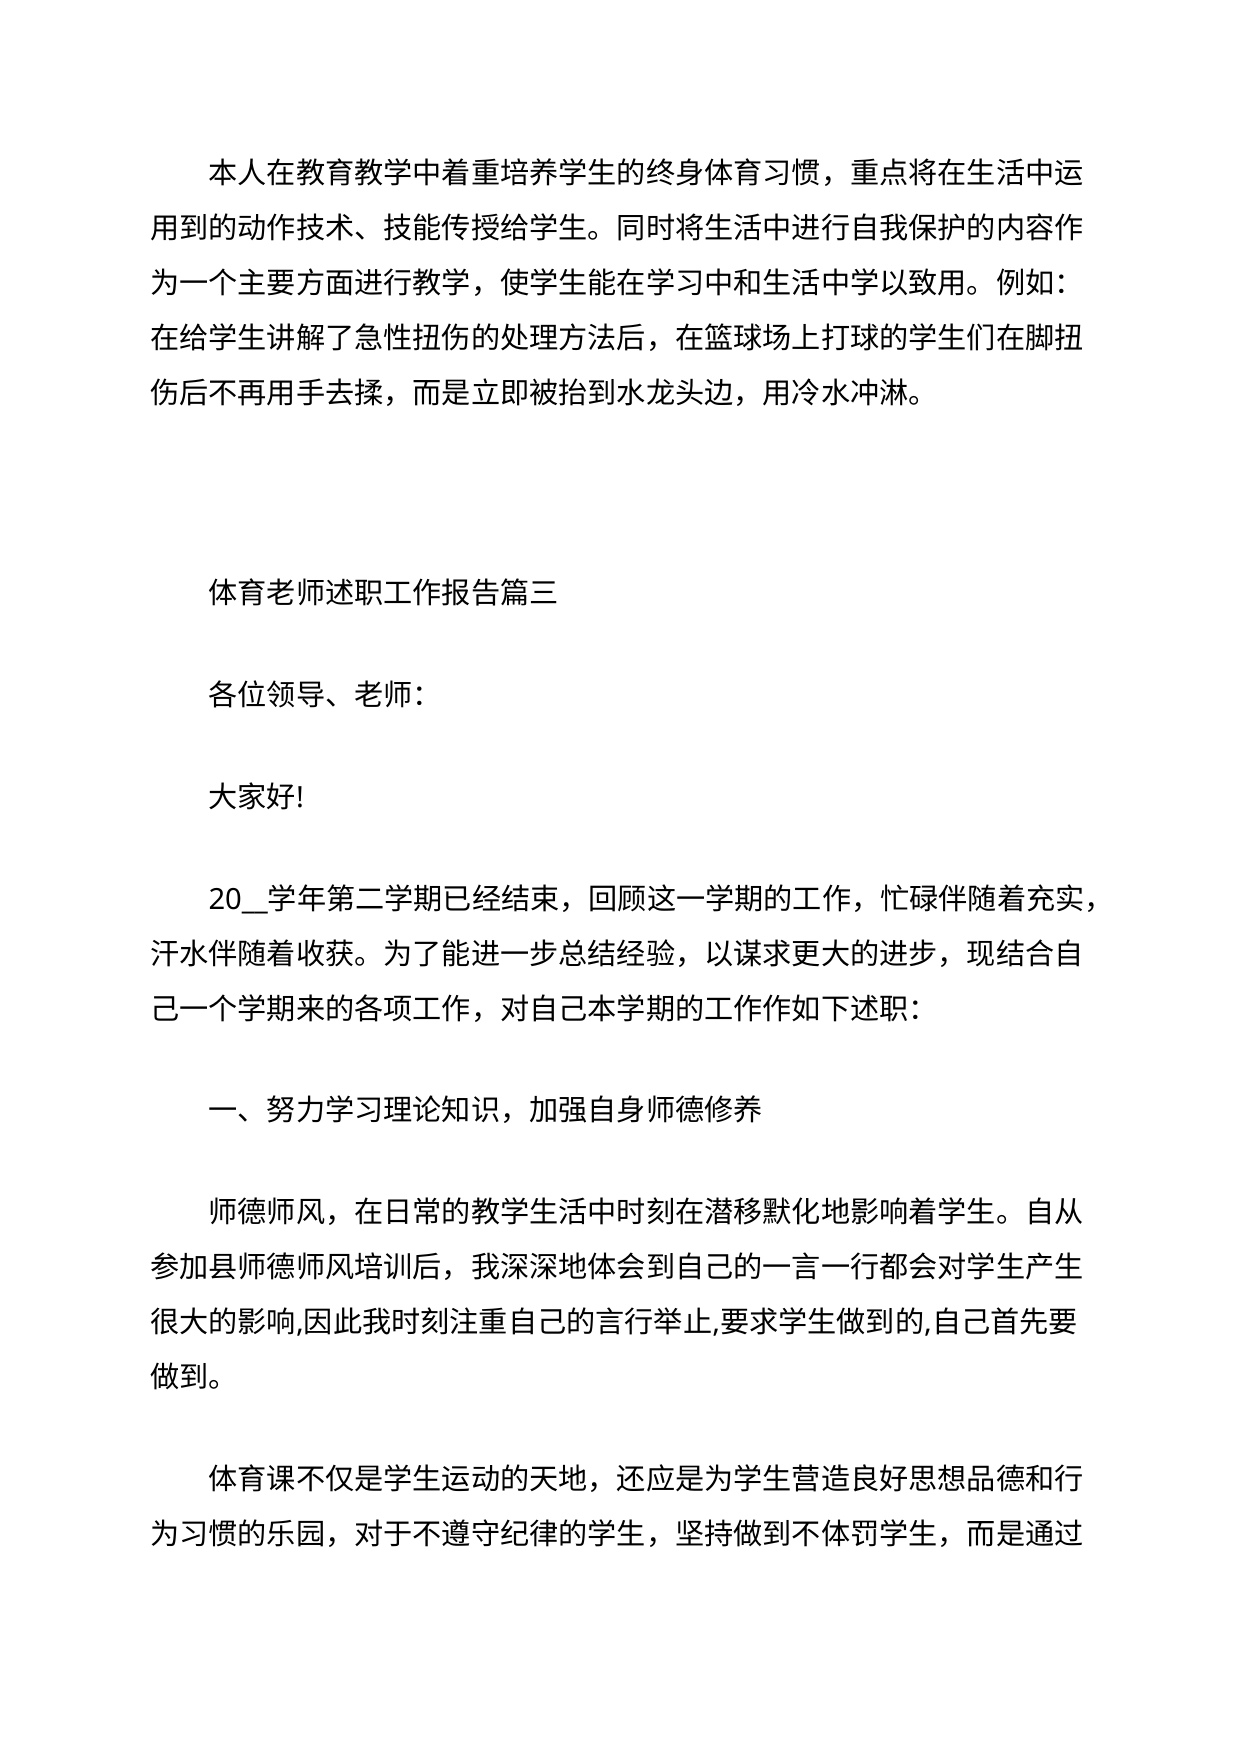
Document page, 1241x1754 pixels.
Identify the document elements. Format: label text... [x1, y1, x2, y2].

text 20__学年第二学期已经结束，回顾这一学期的工作，忙碌伴随着充实，汗水伴随着收获。为了能进一步总结经验，以谋求更大的进步，现结合自己一个学期来的各项工作，对自己本学期的工作作如下述职： [150, 875, 1090, 1027]
text 各位领导、老师： [150, 672, 1090, 714]
text 一、努力学习理论知识，加强自身师德修养 [150, 1087, 1090, 1129]
text 体育老师述职工作报告篇三 [150, 570, 1090, 612]
text 师德师风，在日常的教学生活中时刻在潜移默化地影响着学生。自从参加县师德师风培训后，我深深地体会到自己的一言一行都会对学生产生很大的影响,因此我时刻注重自己的言行举止,要求学生做到的,自己首先要做到。 [150, 1189, 1090, 1396]
text 本人在教育教学中着重培养学生的终身体育习惯，重点将在生活中运用到的动作技术、技能传授给学生。同时将生活中进行自我保护的内容作为一个主要方面进行教学，使学生能在学习中和生活中学以致用。例如：在给学生讲解了急性扭伤的处理方法后，在篮球场上打球的学生们在脚扭伤后不再用手去揉，而是立即被抬到水龙头边，用冷水冲淋。 [150, 150, 1090, 412]
text 大家好! [150, 773, 1090, 816]
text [150, 1455, 1090, 1552]
